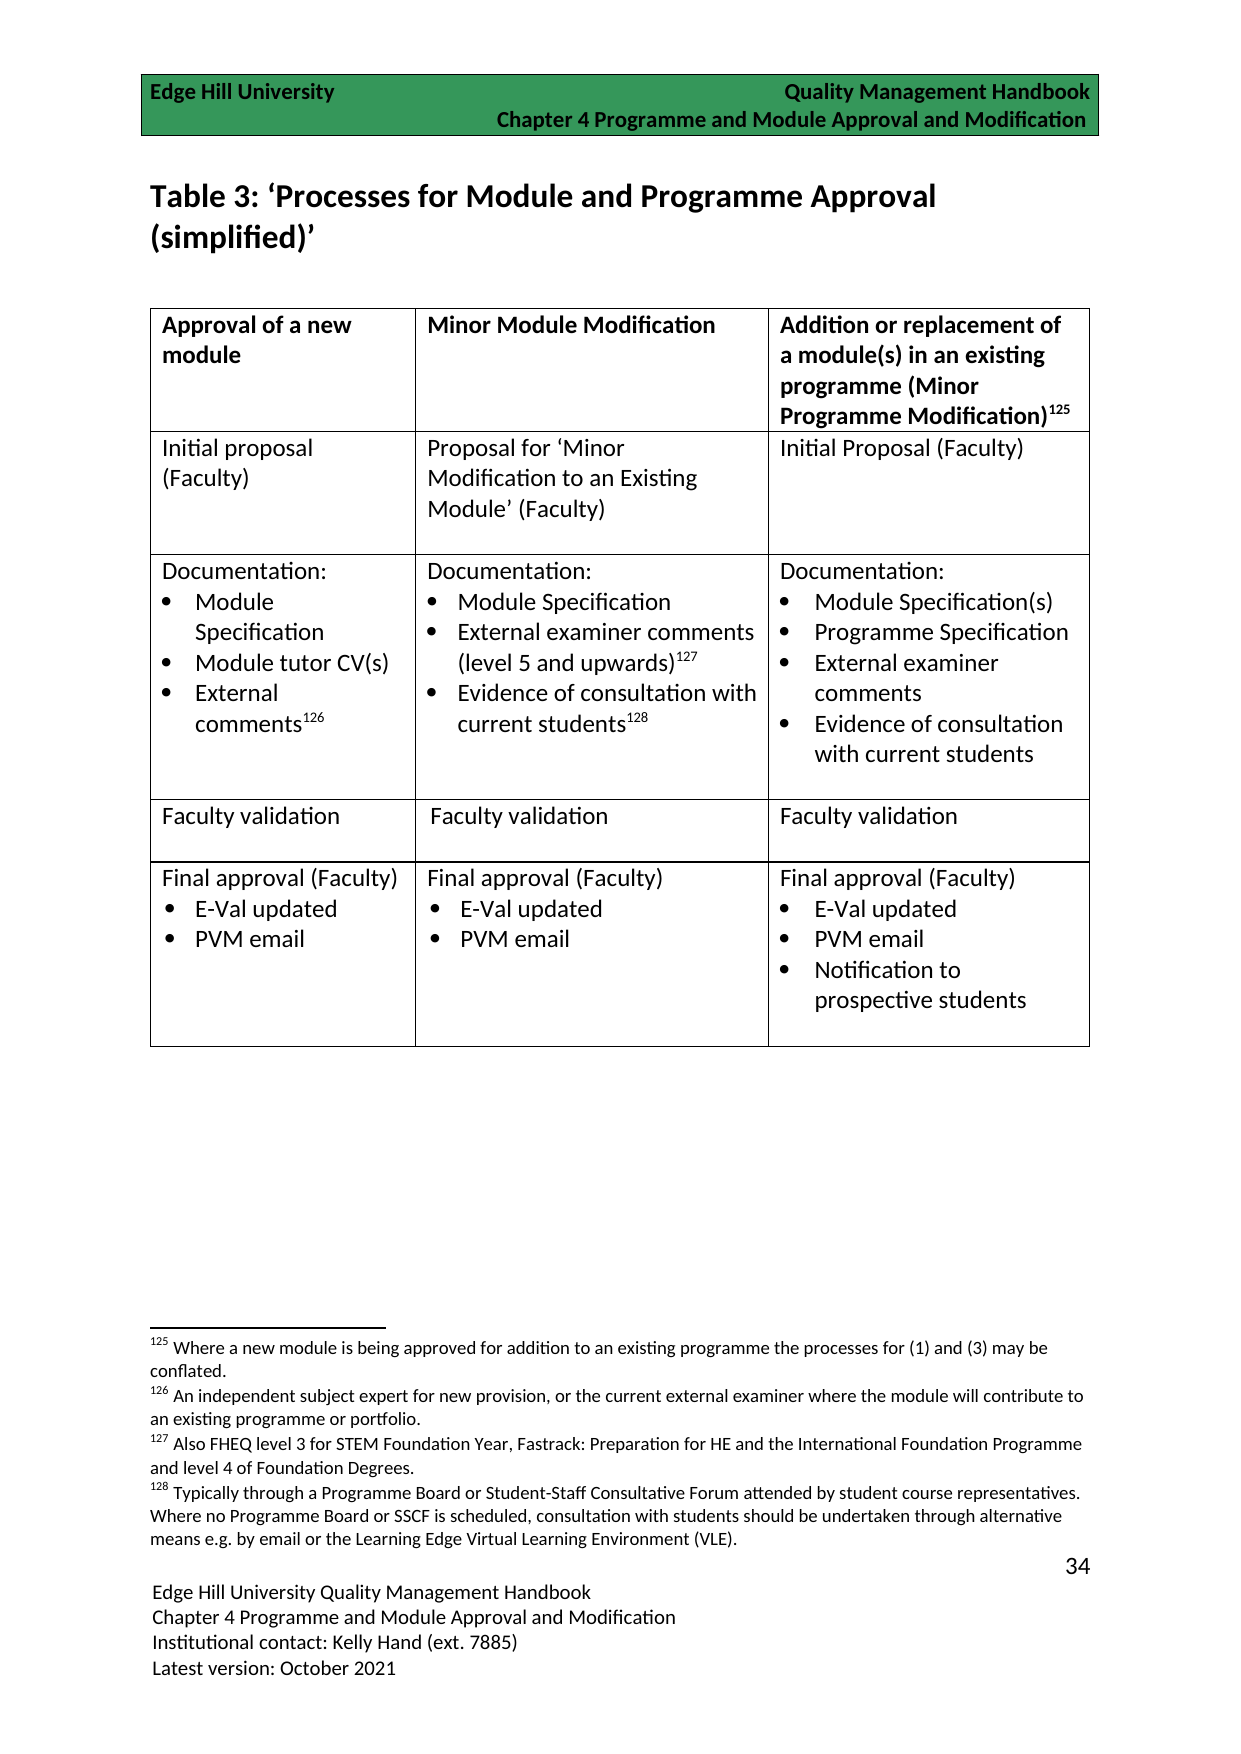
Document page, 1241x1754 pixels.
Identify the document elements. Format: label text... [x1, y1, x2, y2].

table_cell Documentation: Module Specification External examiner comments (level 5 and upwards) Evidence of consultation with current students [416, 555, 768, 799]
table_cell Final approval (Faculty) E-Val updated PVM email [416, 863, 768, 1046]
table_cell Proposal for ‘Minor Modification to an Existing Module’ (Faculty) [416, 432, 768, 554]
table_cell Documentation: Module Specification(s) Programme Specification External examiner comments Evidence of consultation with current students [769, 555, 1089, 799]
table_cell Documentation: Module Specification Module tutor CV(s) External comments [151, 555, 415, 799]
table_cell Faculty validation [416, 800, 768, 861]
table_cell Faculty validation [151, 800, 415, 861]
subtitle Table 3: ‘Processes for Module and Programme Approval (simplified)’ [150, 175, 1090, 256]
table_cell Final approval (Faculty) E-Val updated PVM email Notification to prospective students [769, 863, 1089, 1046]
table_cell Final approval (Faculty) E-Val updated PVM email [151, 863, 415, 1046]
table_cell Initial proposal (Faculty) [151, 432, 415, 554]
table_header Addition or replacement of a module(s) in an existing programme (Minor Programme Modification) [769, 309, 1089, 431]
table_header Minor Module Modification [416, 309, 768, 431]
table_cell Initial Proposal (Faculty) [769, 432, 1089, 554]
table_header Approval of a new module [151, 309, 415, 431]
table_cell Faculty validation [769, 800, 1089, 861]
